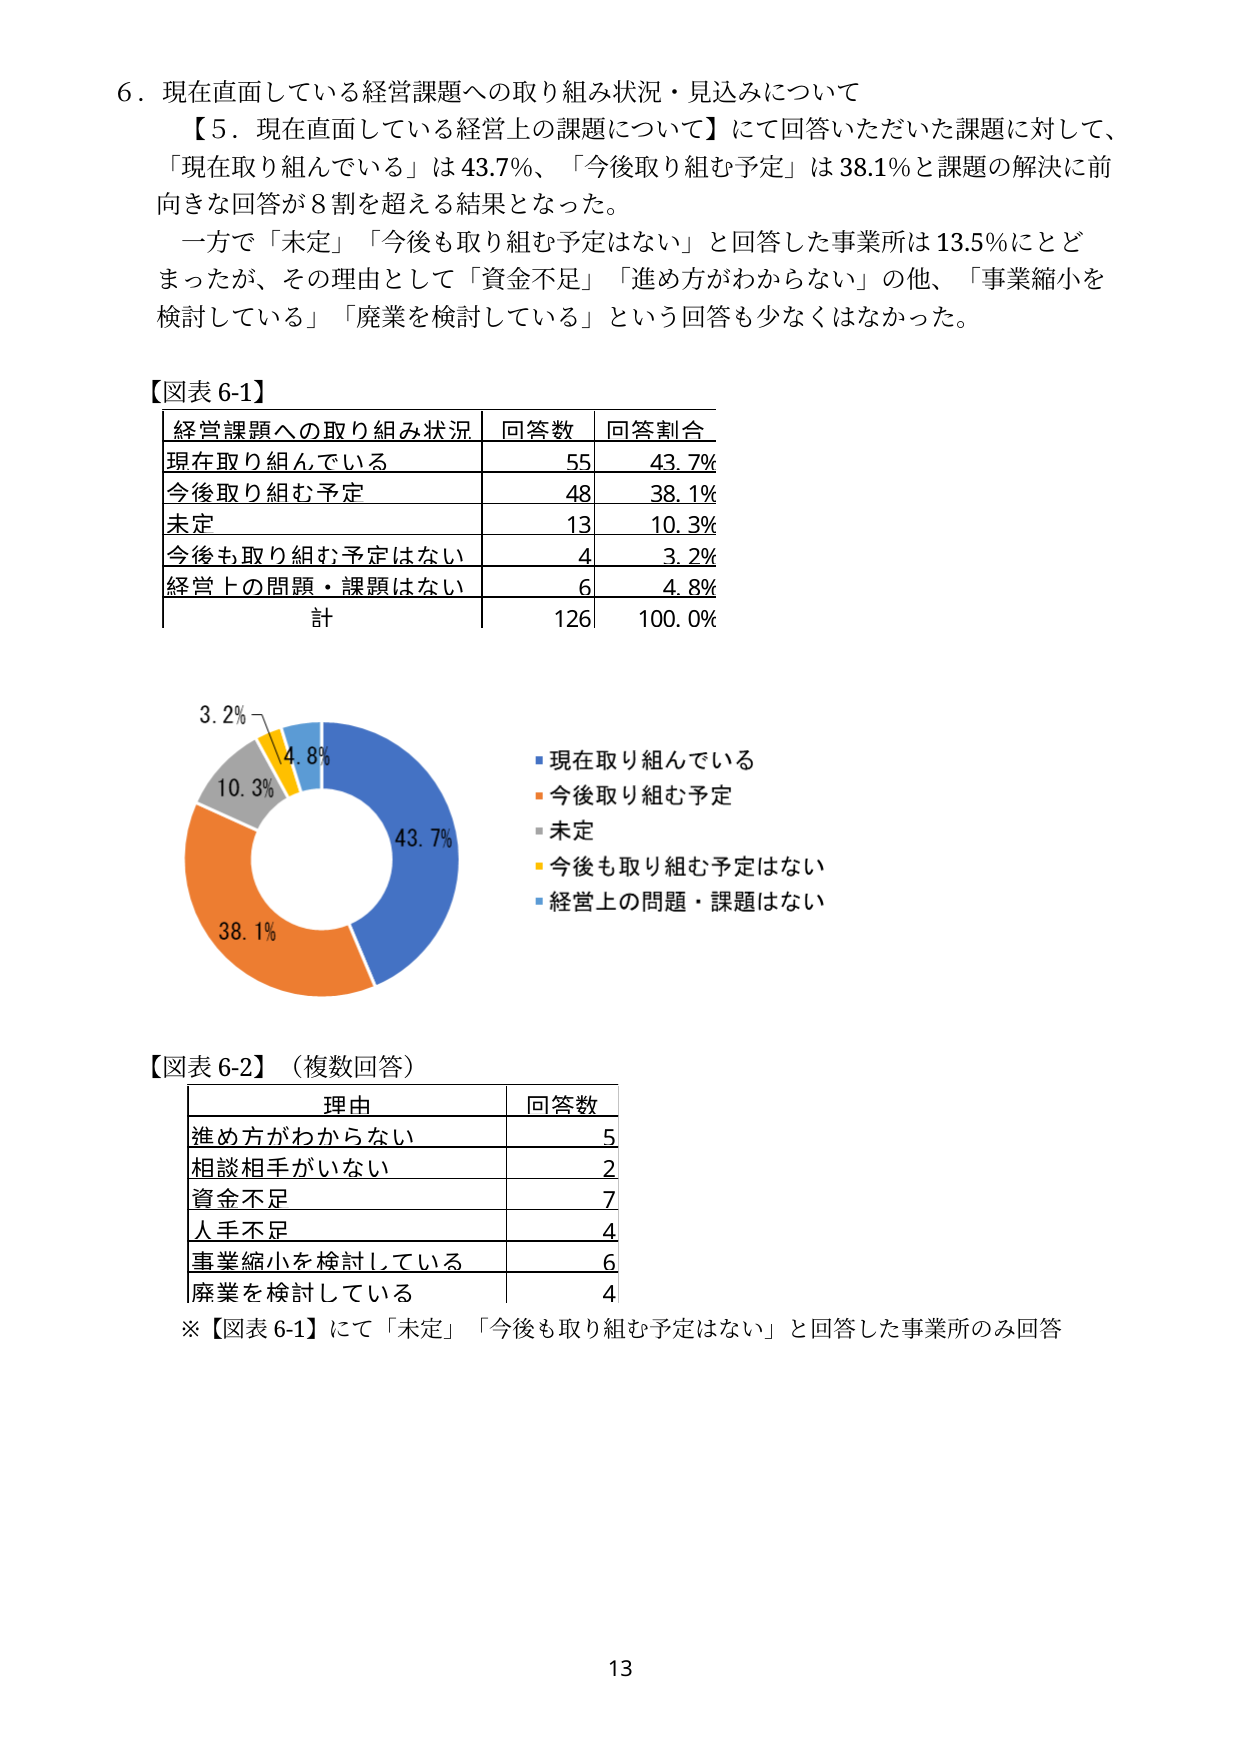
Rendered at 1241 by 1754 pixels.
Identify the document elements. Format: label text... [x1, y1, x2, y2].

text 一方で「未定」「今後も取り組む予定はない」と回答した事業所は13.5％にとどまったが、その理由として「資金不足」「進め方がわからない」の他、「事業縮小を検討している」「廃業を検討している」という回答も少なくはなかった。 [156, 221, 1128, 334]
text 【図表6-1】 [112, 371, 1128, 409]
text ６．現在直面している経営課題への取り組み状況・見込みについて [112, 71, 1128, 109]
text ※【図表6-1】にて「未定」「今後も取り組む予定はない」と回答した事業所のみ回答 [112, 1309, 1128, 1346]
text 【図表6-2】（複数回答） [112, 1046, 1128, 1084]
text 【５．現在直面している経営上の課題について】にて回答いただいた課題に対して、「現在取り組んでいる」は43.7％、「今後取り組む予定」は38.1％と課題の解決に前向きな回答が８割を超える結果となった。 [156, 109, 1128, 221]
picture [162, 671, 834, 1001]
